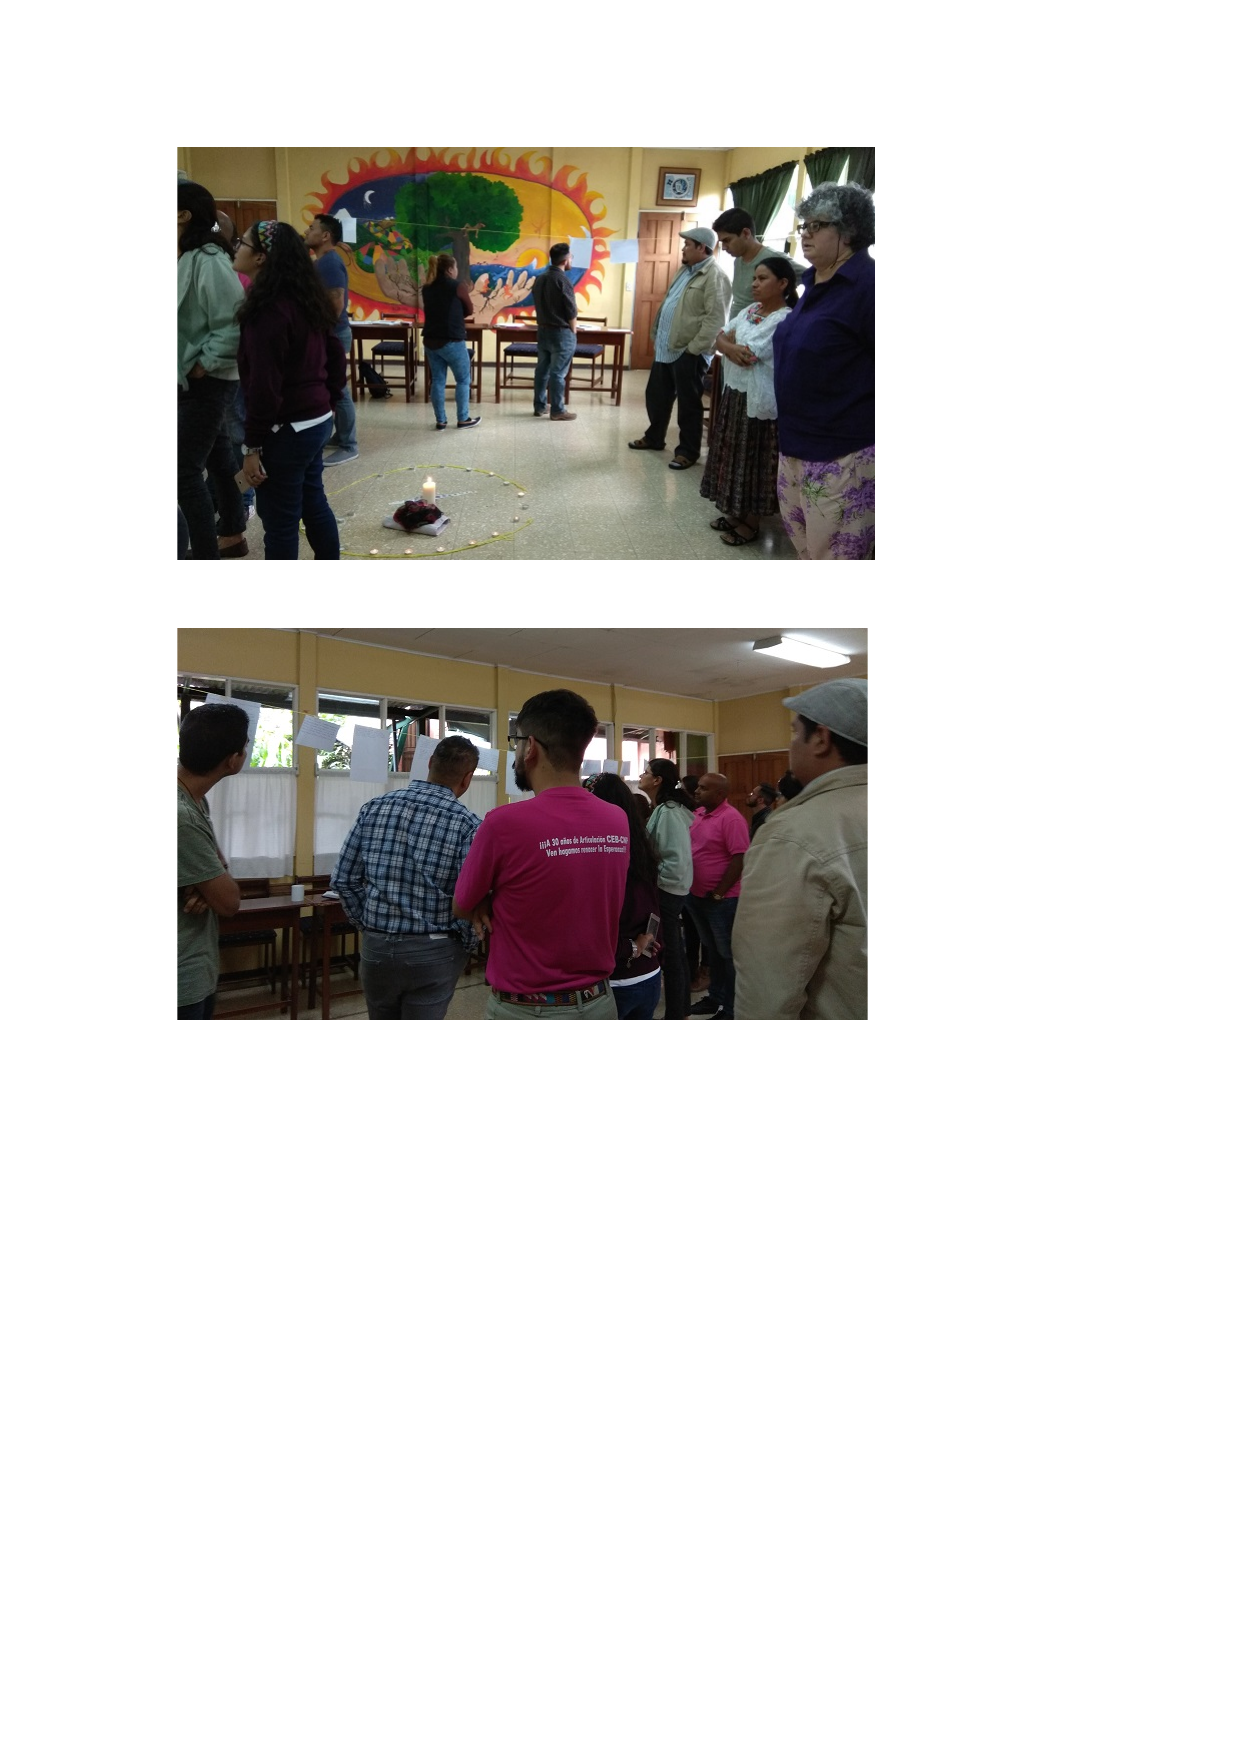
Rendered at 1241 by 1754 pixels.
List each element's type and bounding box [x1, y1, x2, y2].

picture [177, 147, 875, 560]
picture [177, 628, 868, 1020]
